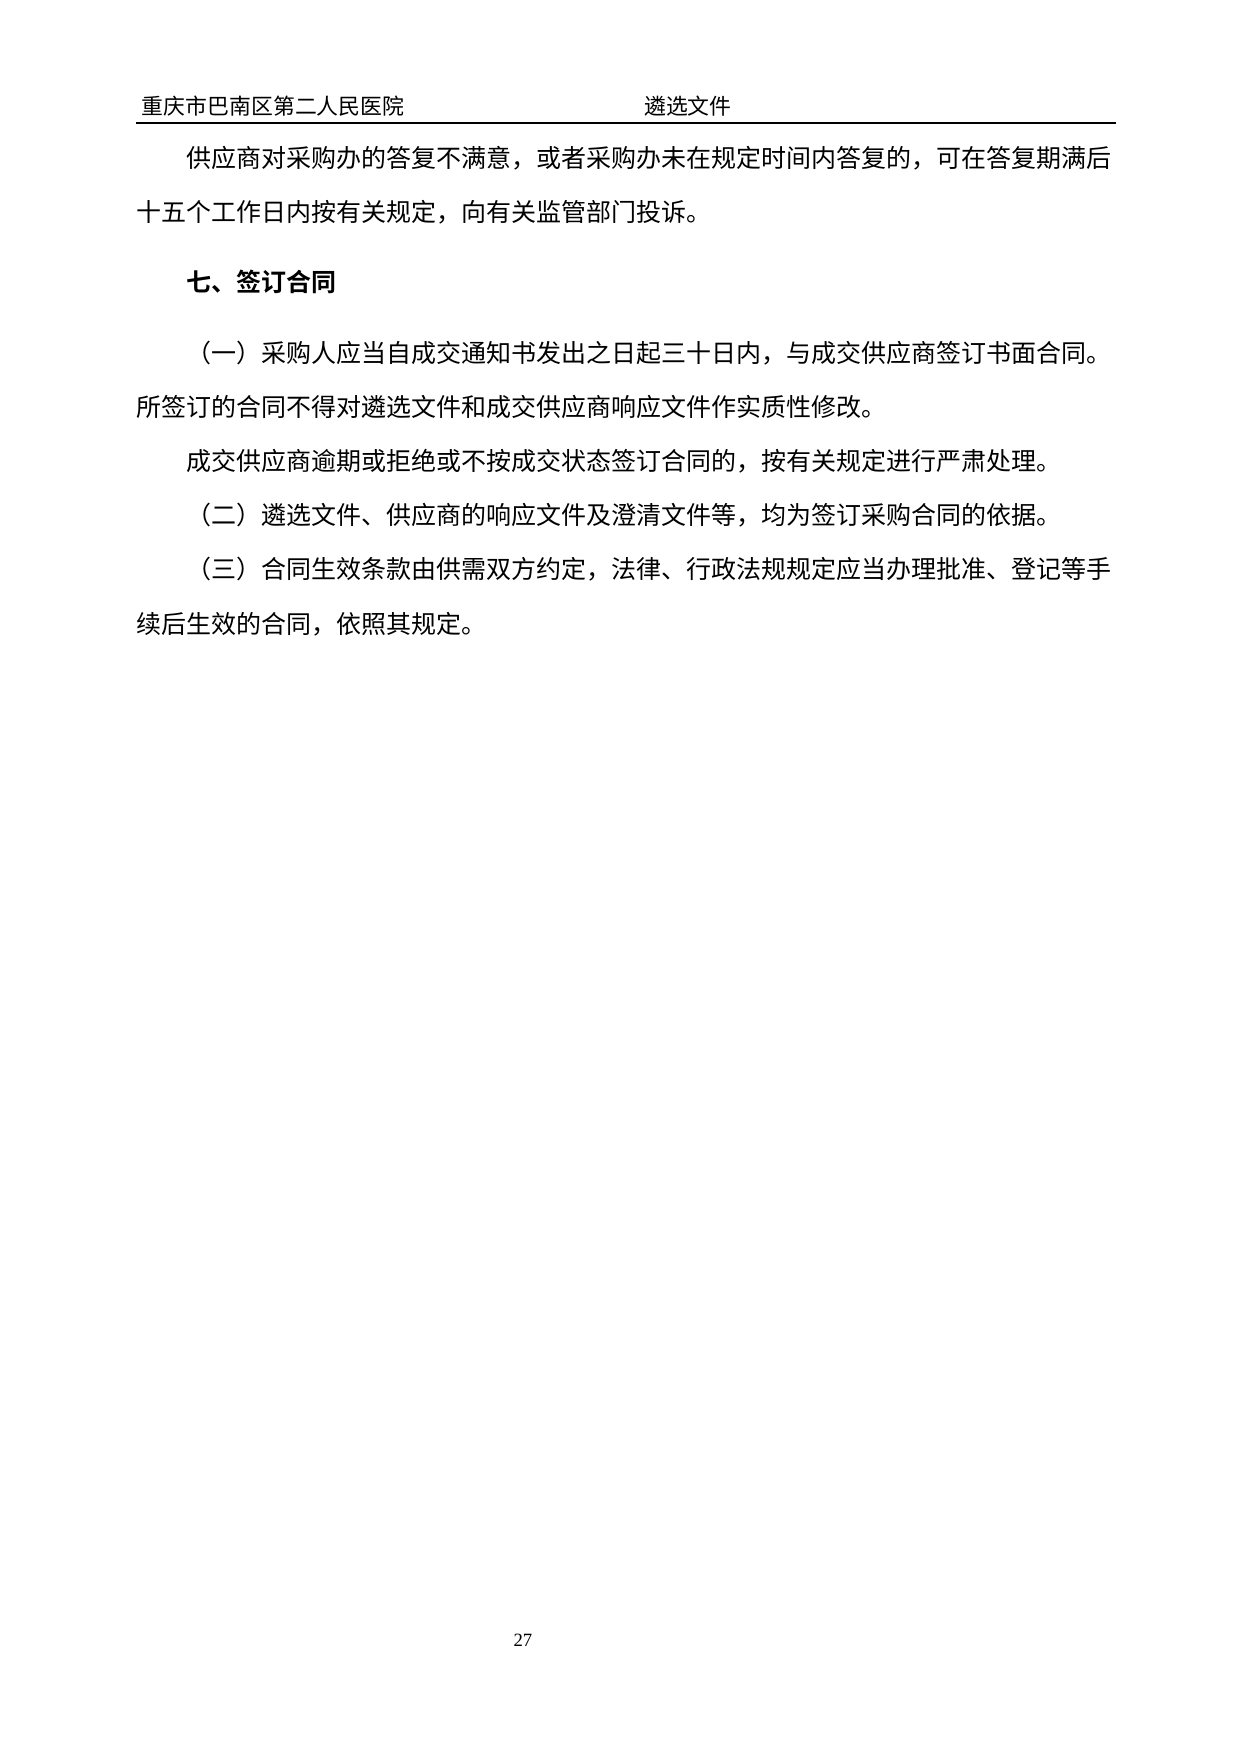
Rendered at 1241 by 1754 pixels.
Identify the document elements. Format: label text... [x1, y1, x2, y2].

text 七、签订合同 [136, 248, 1116, 303]
text （二）遴选文件、供应商的响应文件及澄清文件等，均为签订采购合同的依据。 [136, 481, 1116, 536]
text 成交供应商逾期或拒绝或不按成交状态签订合同的，按有关规定进行严肃处理。 [136, 427, 1116, 481]
text （一）采购人应当自成交通知书发出之日起三十日内，与成交供应商签订书面合同。所签订的合同不得对遴选文件和成交供应商响应文件作实质性修改。 [136, 319, 1116, 427]
text （三）合同生效条款由供需双方约定，法律、行政法规规定应当办理批准、登记等手续后生效的合同，依照其规定。 [136, 536, 1116, 644]
text 供应商对采购办的答复不满意，或者采购办未在规定时间内答复的，可在答复期满后十五个工作日内按有关规定，向有关监管部门投诉。 [136, 124, 1116, 232]
